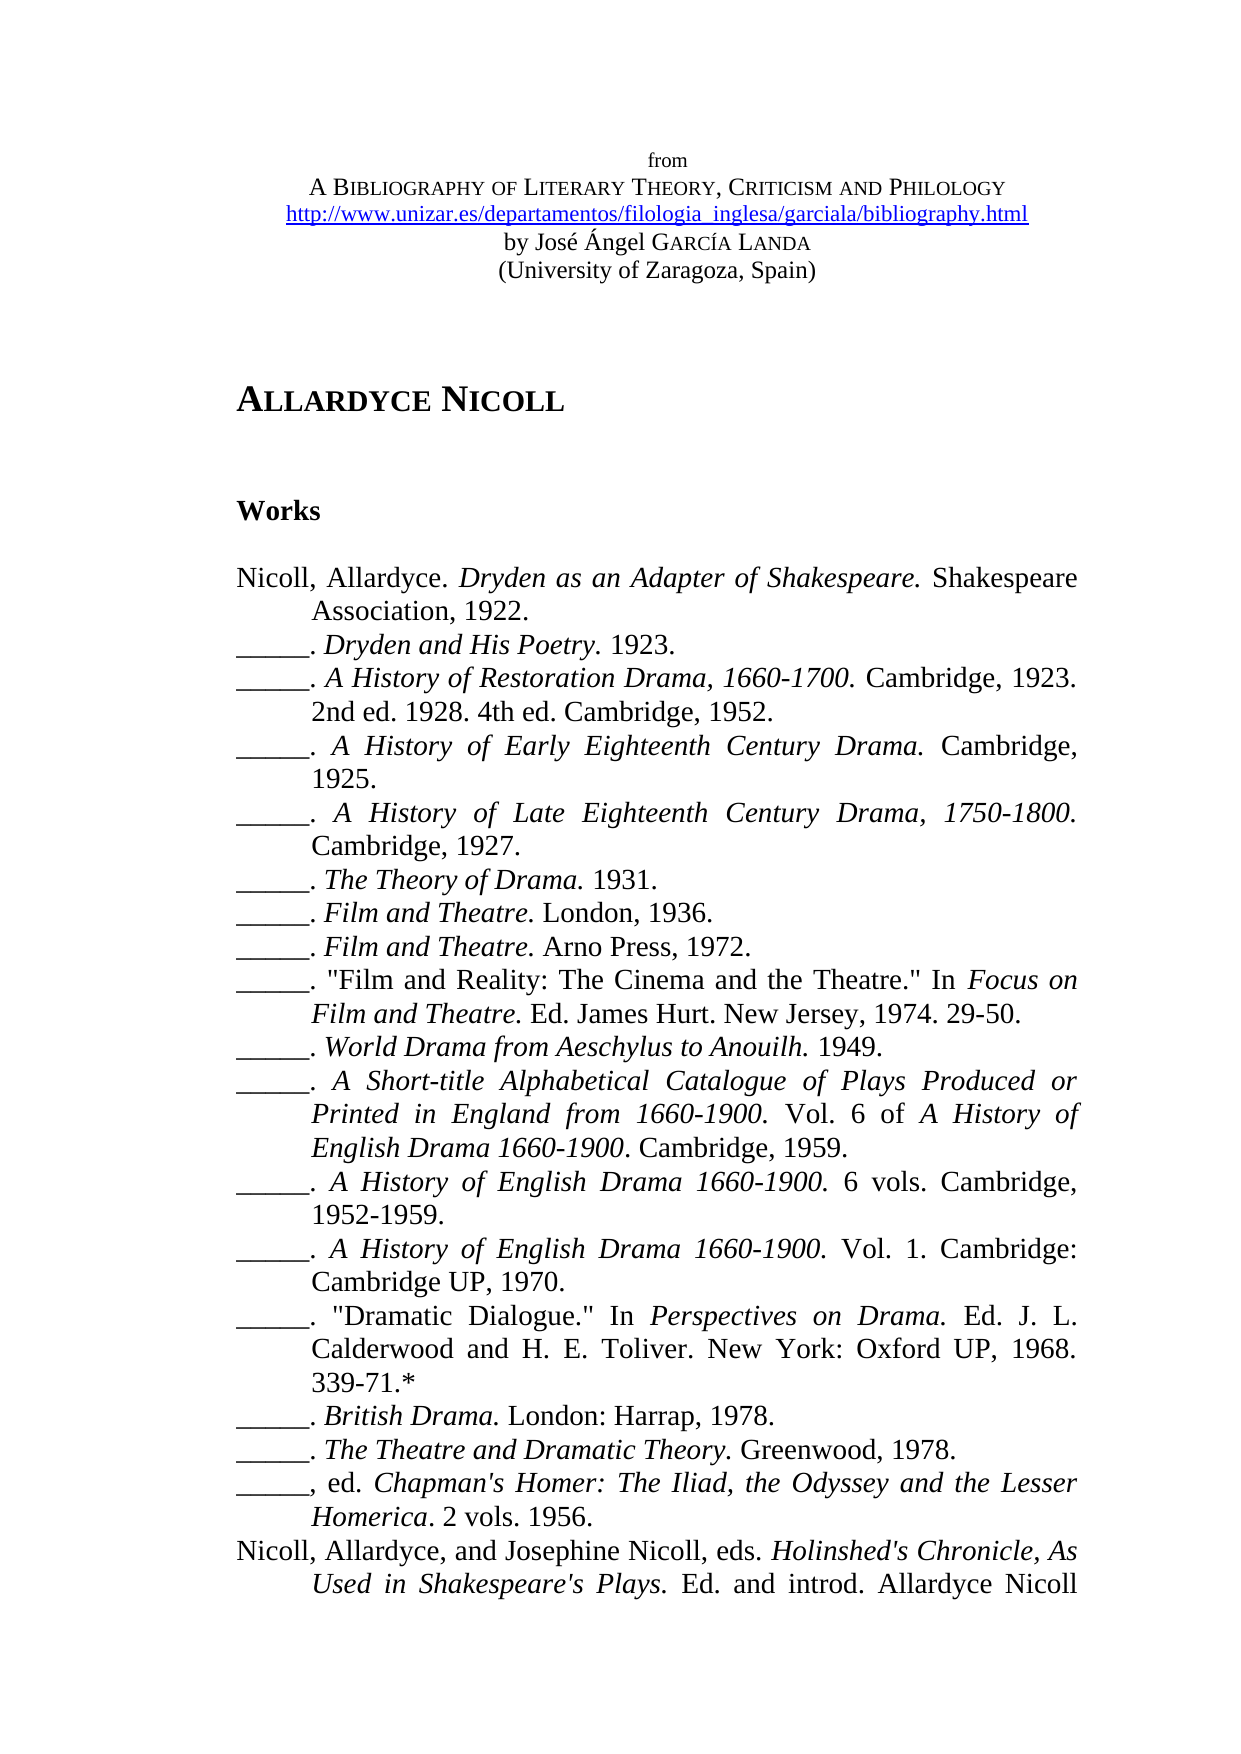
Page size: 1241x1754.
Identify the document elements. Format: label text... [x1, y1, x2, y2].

text _____. "Dramatic Dialogue." In Perspectives on Drama. Ed. J. L. Calderwood and H. E. Toliver. New York: Oxford UP, 1968. 339-71.* [236, 1298, 1078, 1398]
subtitle Allardyce Nicoll [236, 376, 1078, 419]
text A Bibliography of Literary Theory, Criticism and Philology [236, 172, 1078, 200]
text from [236, 148, 1078, 172]
text _____. A History of English Drama 1660-1900. 6 vols. Cambridge, 1952-1959. [236, 1164, 1078, 1231]
text by José Ángel García Landa [236, 227, 1078, 256]
text _____. The Theory of Drama. 1931. [236, 862, 1078, 895]
text http://www.unizar.es/departamentos/filologia_inglesa/garciala/bibliography.html [236, 200, 1078, 227]
text _____. The Theatre and Dramatic Theory. Greenwood, 1978. [236, 1432, 1078, 1466]
text _____. A History of Late Eighteenth Century Drama, 1750-1800. Cambridge, 1927. [236, 795, 1078, 862]
text Nicoll, Allardyce. Dryden as an Adapter of Shakespeare. Shakespeare Association, 1922. [236, 560, 1078, 627]
text _____. "Film and Reality: The Cinema and the Theatre." In Focus on Film and Theatre. Ed. James Hurt. New Jersey, 1974. 29-50. [236, 962, 1078, 1029]
text _____. British Drama. London: Harrap, 1978. [236, 1398, 1078, 1432]
text _____. A History of Early Eighteenth Century Drama. Cambridge, 1925. [236, 728, 1078, 795]
text _____. Film and Theatre. Arno Press, 1972. [236, 929, 1078, 962]
text _____, ed. Chapman's Homer: The Iliad, the Odyssey and the Lesser Homerica. 2 vols. 1956. [236, 1466, 1078, 1533]
text _____. World Drama from Aeschylus to Anouilh. 1949. [236, 1029, 1078, 1063]
text _____. Dryden and His Poetry. 1923. [236, 627, 1078, 661]
text _____. A History of English Drama 1660-1900. Vol. 1. Cambridge: Cambridge UP, 1970. [236, 1231, 1078, 1298]
text Works [236, 493, 1078, 526]
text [236, 1533, 1078, 1600]
text _____. A History of Restoration Drama, 1660-1700. Cambridge, 1923. 2nd ed. 1928. 4th ed. Cambridge, 1952. [236, 661, 1077, 728]
text _____. A Short-title Alphabetical Catalogue of Plays Produced or Printed in England from 1660-1900. Vol. 6 of A History of English Drama 1660-1900. Cambridge, 1959. [236, 1063, 1078, 1164]
text _____. Film and Theatre. London, 1936. [236, 895, 1078, 929]
text (University of Zaragoza, Spain) [236, 256, 1078, 284]
